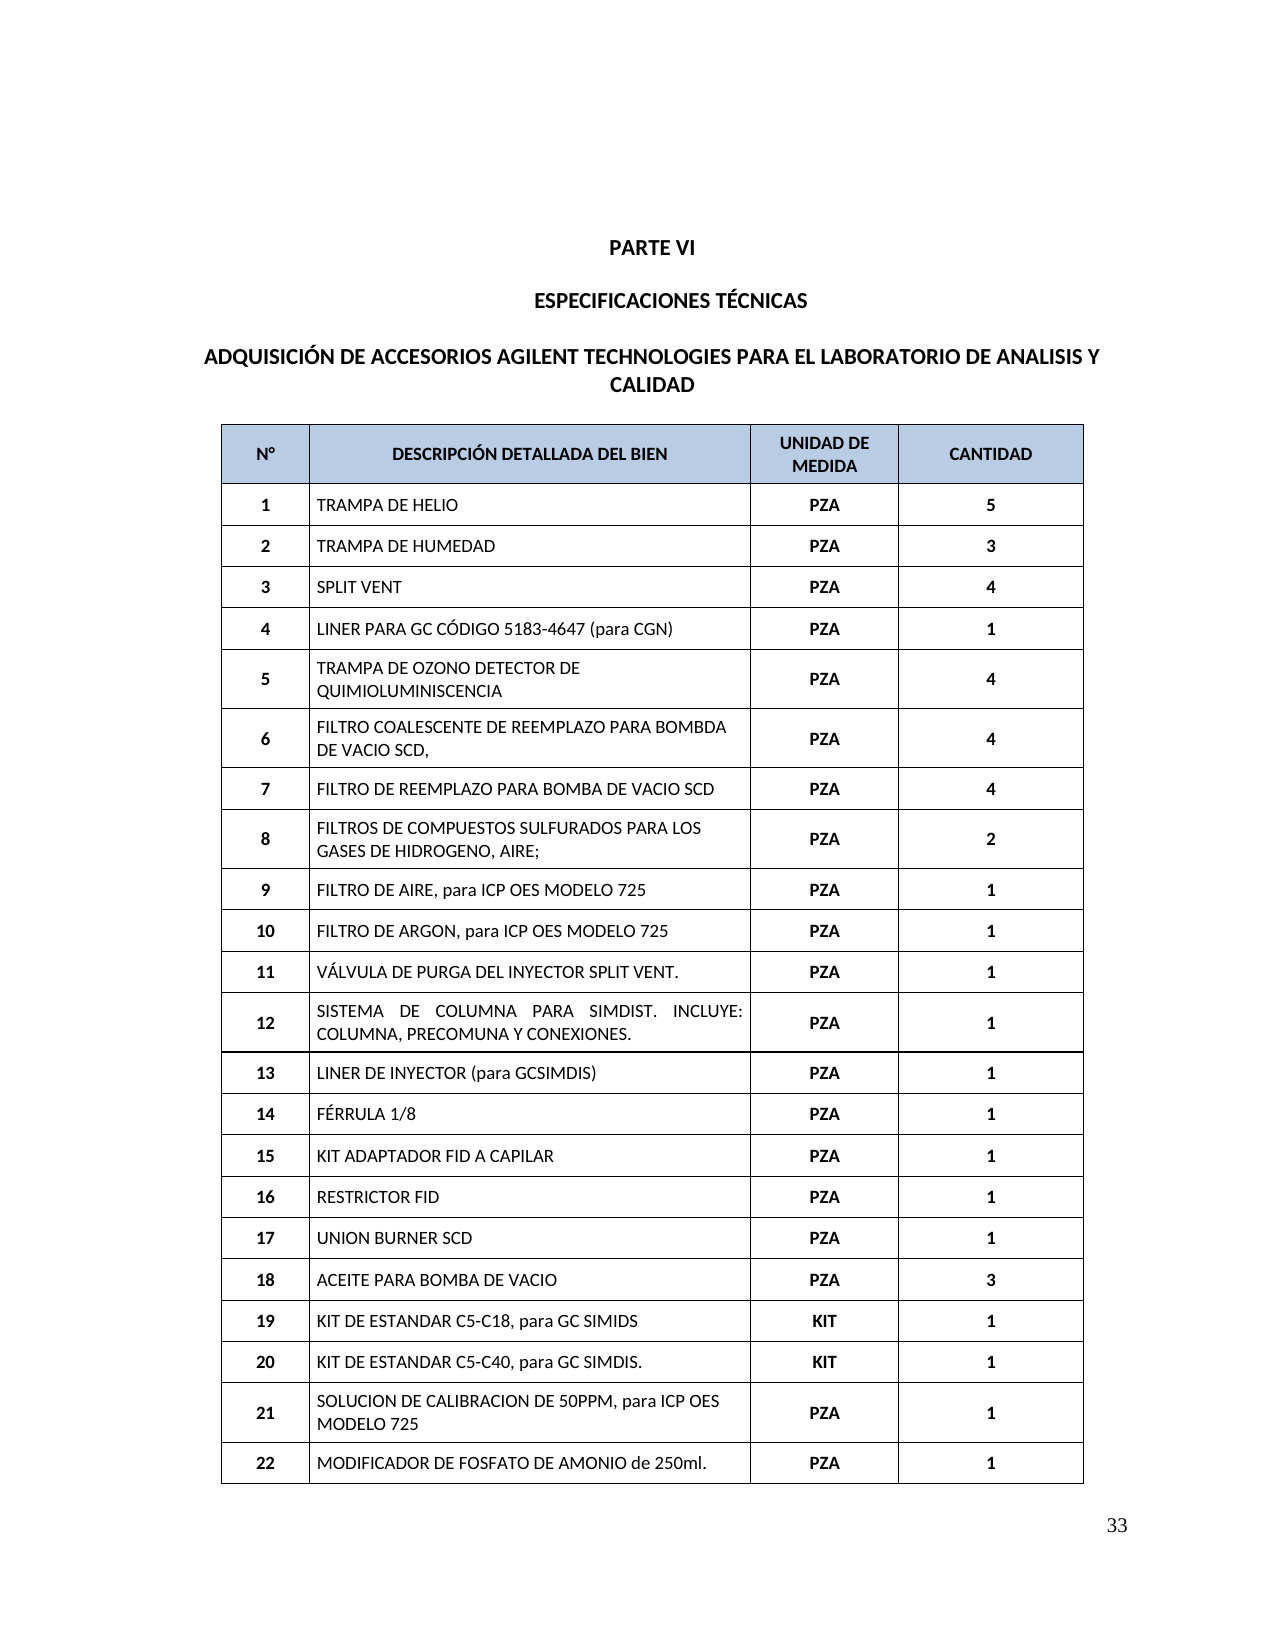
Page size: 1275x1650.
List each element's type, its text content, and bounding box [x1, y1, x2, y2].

table_cell 8 [222, 810, 309, 868]
table_cell KIT ADAPTADOR FID A CAPILAR [310, 1135, 750, 1176]
table_cell PZA [751, 952, 898, 992]
table_cell 18 [222, 1259, 309, 1299]
table_cell 11 [222, 952, 309, 992]
table_cell 3 [222, 567, 309, 607]
table_cell RESTRICTOR FID [310, 1177, 750, 1217]
table_cell 16 [222, 1177, 309, 1217]
table_cell PZA [751, 526, 898, 566]
table_cell 6 [222, 709, 309, 767]
table_cell 1 [899, 910, 1083, 951]
table_cell FILTRO COALESCENTE DE REEMPLAZO PARA BOMBDA DE VACIO SCD, [310, 709, 750, 767]
table_cell UNION BURNER SCD [310, 1218, 750, 1258]
table_cell 1 [899, 1094, 1083, 1134]
table_cell FILTROS DE COMPUESTOS SULFURADOS PARA LOS GASES DE HIDROGENO, AIRE; [310, 810, 750, 868]
table_header UNIDAD DE MEDIDA [751, 425, 898, 483]
table_header CANTIDAD [899, 425, 1083, 483]
table_cell 21 [222, 1383, 309, 1442]
table_cell PZA [751, 484, 898, 524]
table_cell PZA [751, 1094, 898, 1134]
table_cell 1 [899, 1342, 1083, 1382]
table_cell 1 [899, 1053, 1083, 1093]
table_cell PZA [751, 1177, 898, 1217]
table_cell ACEITE PARA BOMBA DE VACIO [310, 1259, 750, 1299]
text PARTE VI [177, 233, 1127, 261]
table_cell 1 [899, 1177, 1083, 1217]
table_cell 1 [899, 1383, 1083, 1442]
table_cell PZA [751, 1443, 898, 1483]
table_cell TRAMPA DE OZONO DETECTOR DE QUIMIOLUMINISCENCIA [310, 650, 750, 708]
table_cell 1 [899, 1135, 1083, 1176]
table_cell TRAMPA DE HELIO [310, 484, 750, 524]
table_cell KIT [751, 1301, 898, 1341]
table_cell SOLUCION DE CALIBRACION DE 50PPM, para ICP OES MODELO 725 [310, 1383, 750, 1442]
table_cell 2 [222, 526, 309, 566]
table_cell 1 [899, 1301, 1083, 1341]
table_cell 1 [899, 608, 1083, 648]
table_cell 4 [899, 567, 1083, 607]
table_cell PZA [751, 1135, 898, 1176]
table_cell 4 [899, 768, 1083, 809]
table_header DESCRIPCIÓN DETALLADA DEL BIEN [310, 425, 750, 483]
table_cell 1 [899, 1218, 1083, 1258]
text ADQUISICIÓN DE ACCESORIOS AGILENT TECHNOLOGIES PARA EL LABORATORIO DE ANALISIS Y CALIDAD [177, 342, 1127, 398]
table_cell PZA [751, 810, 898, 868]
table_cell PZA [751, 1383, 898, 1442]
table_cell PZA [751, 709, 898, 767]
table_cell 1 [899, 952, 1083, 992]
table_cell 4 [899, 650, 1083, 708]
table_cell PZA [751, 910, 898, 951]
table_cell 22 [222, 1443, 309, 1483]
table_cell SISTEMA DE COLUMNA PARA SIMDIST. INCLUYE: COLUMNA, PRECOMUNA Y CONEXIONES. [310, 993, 750, 1051]
table_cell PZA [751, 1218, 898, 1258]
table_cell 19 [222, 1301, 309, 1341]
table_cell PZA [751, 768, 898, 809]
table_cell 3 [899, 526, 1083, 566]
table_cell FILTRO DE AIRE, para ICP OES MODELO 725 [310, 869, 750, 909]
table_cell FÉRRULA 1/8 [310, 1094, 750, 1134]
table_cell PZA [751, 567, 898, 607]
table_cell 7 [222, 768, 309, 809]
table_cell KIT [751, 1342, 898, 1382]
subtitle ESPECIFICACIONES TÉCNICAS [214, 286, 1127, 314]
table_header N° [222, 425, 309, 483]
table_cell 4 [222, 608, 309, 648]
table_cell VÁLVULA DE PURGA DEL INYECTOR SPLIT VENT. [310, 952, 750, 992]
table_cell PZA [751, 1259, 898, 1299]
table_cell 1 [899, 993, 1083, 1051]
table_cell PZA [751, 869, 898, 909]
table_cell FILTRO DE ARGON, para ICP OES MODELO 725 [310, 910, 750, 951]
table_cell PZA [751, 1053, 898, 1093]
table_cell 1 [899, 869, 1083, 909]
table_cell PZA [751, 650, 898, 708]
table_cell 14 [222, 1094, 309, 1134]
table_cell 20 [222, 1342, 309, 1382]
table_cell KIT DE ESTANDAR C5-C40, para GC SIMDIS. [310, 1342, 750, 1382]
table_cell 3 [899, 1259, 1083, 1299]
table_cell 13 [222, 1053, 309, 1093]
table_cell MODIFICADOR DE FOSFATO DE AMONIO de 250ml. [310, 1443, 750, 1483]
table_cell 15 [222, 1135, 309, 1176]
table_cell LINER PARA GC CÓDIGO 5183-4647 (para CGN) [310, 608, 750, 648]
table_cell 2 [899, 810, 1083, 868]
table_cell 10 [222, 910, 309, 951]
table_cell 4 [899, 709, 1083, 767]
table_cell 5 [222, 650, 309, 708]
table_cell 12 [222, 993, 309, 1051]
table_cell SPLIT VENT [310, 567, 750, 607]
table_cell 1 [899, 1443, 1083, 1483]
table_cell 9 [222, 869, 309, 909]
table_cell LINER DE INYECTOR (para GCSIMDIS) [310, 1053, 750, 1093]
table_cell 17 [222, 1218, 309, 1258]
table_cell PZA [751, 993, 898, 1051]
table_cell PZA [751, 608, 898, 648]
table_cell FILTRO DE REEMPLAZO PARA BOMBA DE VACIO SCD [310, 768, 750, 809]
table_cell 1 [222, 484, 309, 524]
table_cell 5 [899, 484, 1083, 524]
table_cell TRAMPA DE HUMEDAD [310, 526, 750, 566]
table_cell KIT DE ESTANDAR C5-C18, para GC SIMIDS [310, 1301, 750, 1341]
